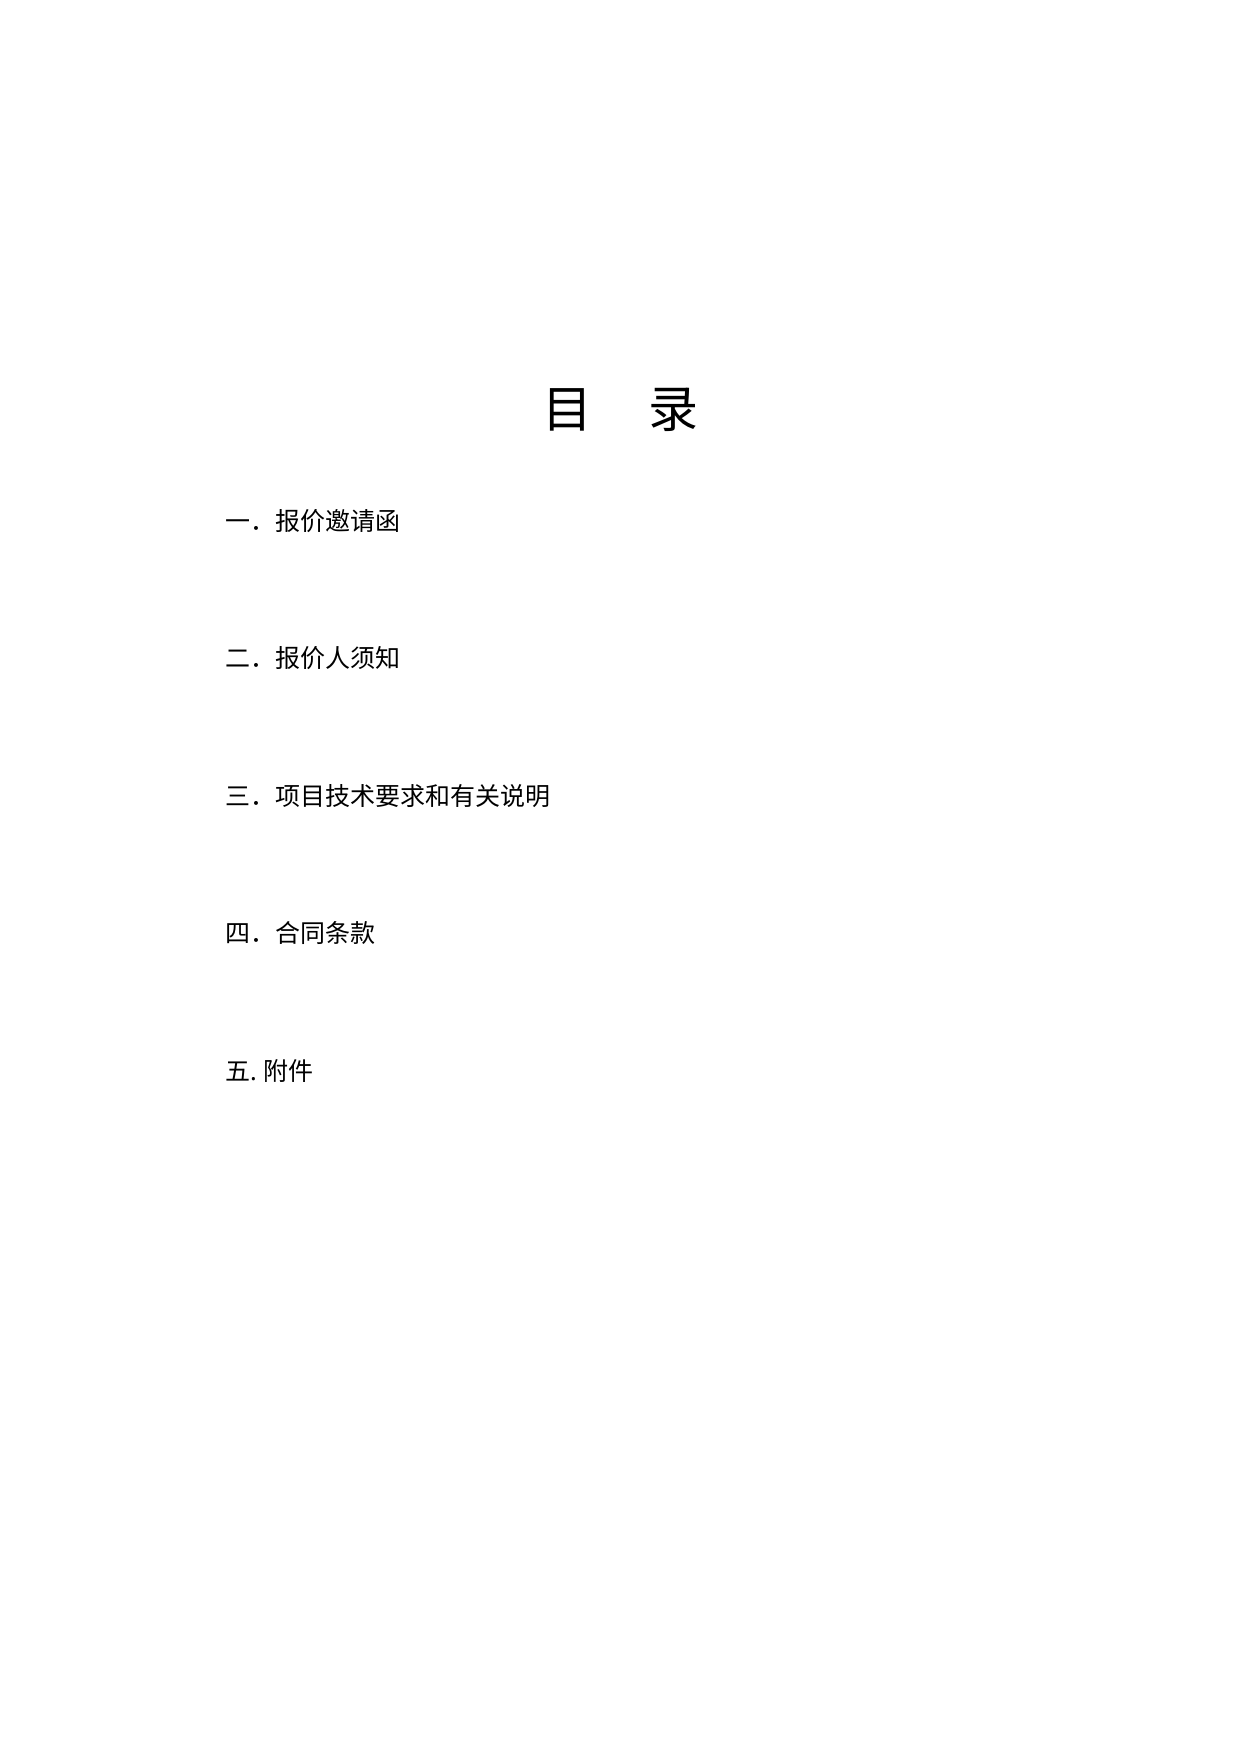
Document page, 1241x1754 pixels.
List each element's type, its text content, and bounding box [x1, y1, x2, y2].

text 三．项目技术要求和有关说明 [187, 762, 1053, 827]
text 四．合同条款 [187, 899, 1053, 964]
text 五. 附件 [187, 1037, 1053, 1102]
text 目 录 [187, 357, 1053, 454]
text 一．报价邀请函 [187, 487, 1053, 552]
text 二．报价人须知 [187, 624, 1053, 689]
